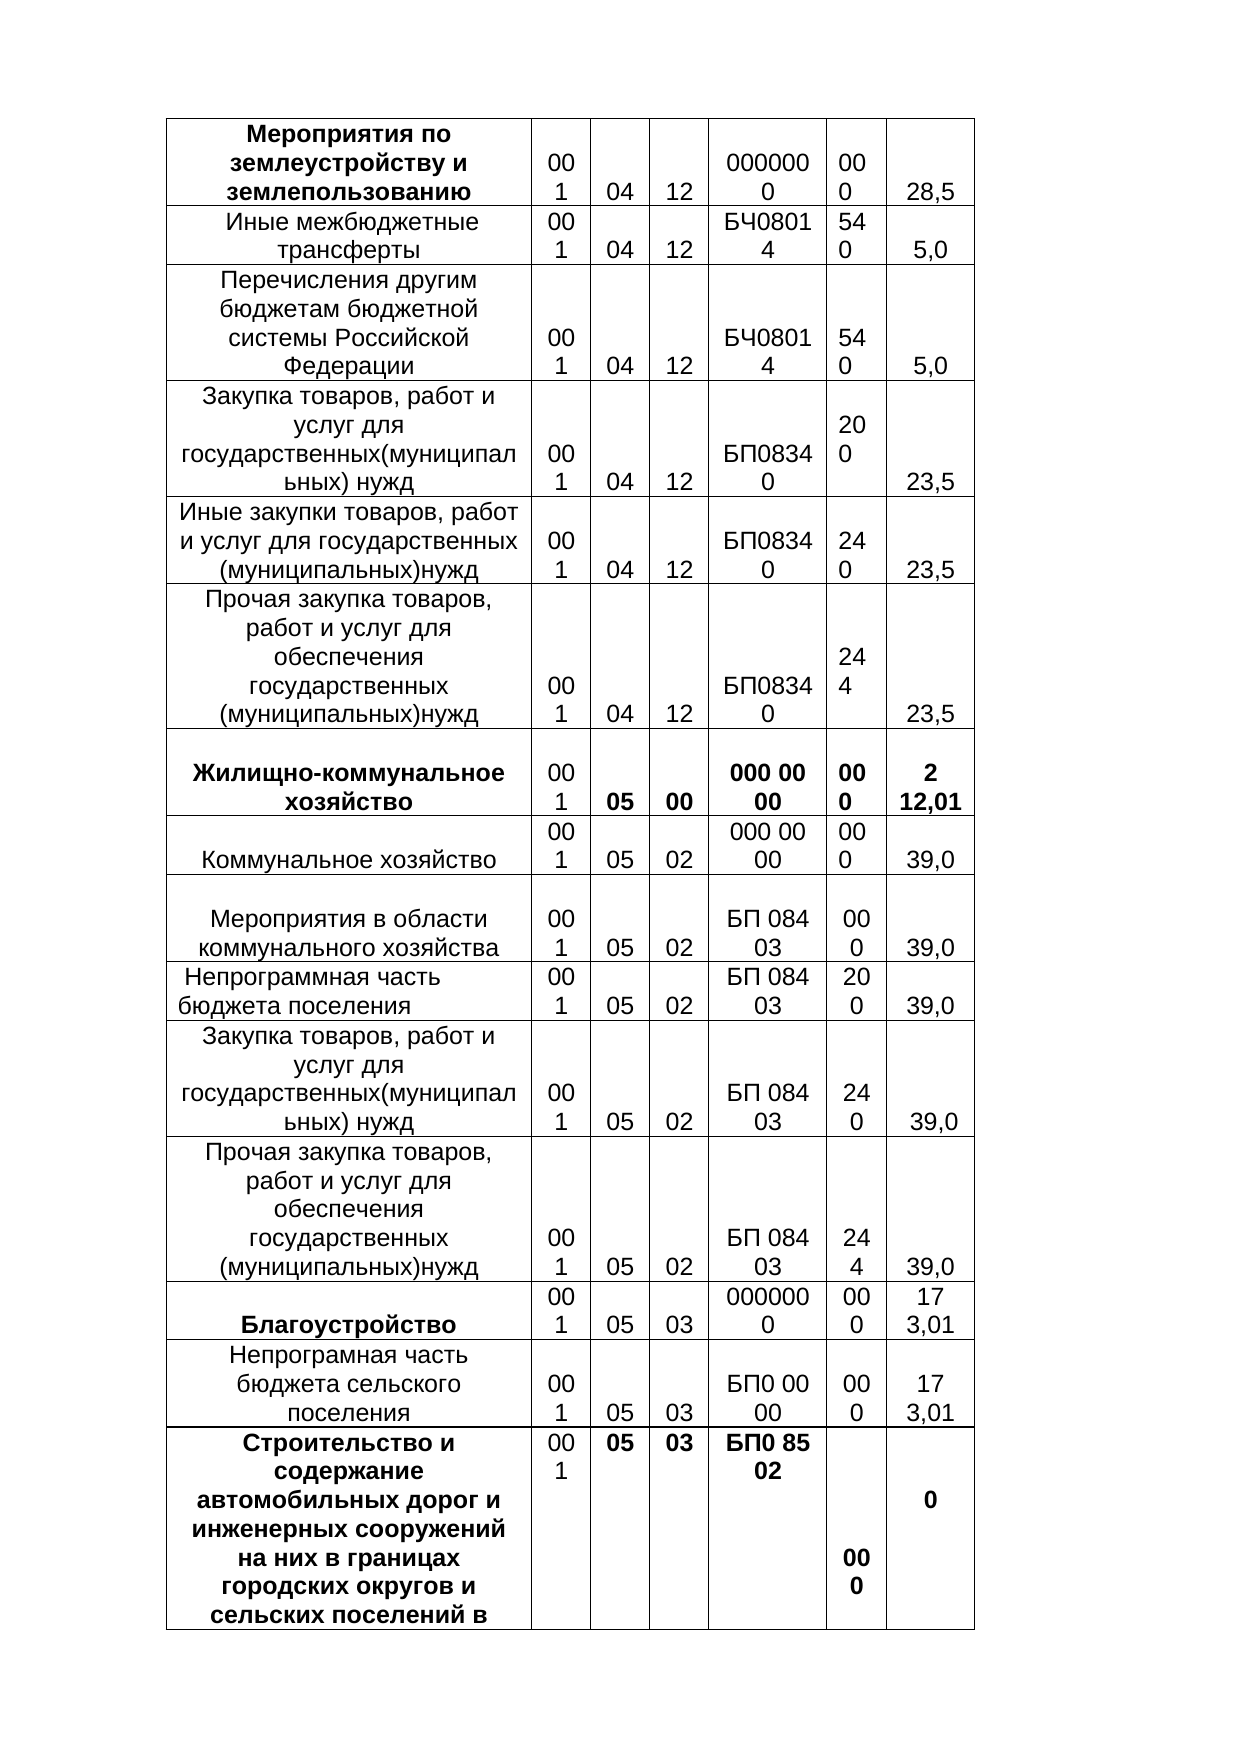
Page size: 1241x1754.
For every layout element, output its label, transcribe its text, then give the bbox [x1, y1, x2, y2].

table_cell 5,0 [887, 206, 974, 264]
table_cell 39,0 [887, 816, 974, 874]
table_cell Перечисления другим бюджетам бюджетной системы Российской Федерации [167, 265, 531, 380]
table_cell 12 [650, 584, 708, 728]
table_cell БП 084 03 [709, 875, 826, 961]
table_cell 001 [532, 584, 590, 728]
table_cell 001 [532, 1137, 590, 1281]
table_cell 001 [532, 875, 590, 961]
table_cell 23,5 [887, 381, 974, 496]
table_cell 001 [532, 729, 590, 815]
table_cell 39,0 [887, 1021, 974, 1136]
table_cell 240 [827, 1021, 886, 1136]
table_cell 000 [827, 875, 886, 961]
table_cell 04 [591, 206, 649, 264]
table_cell БП 084 03 [709, 1137, 826, 1281]
table_cell 02 [650, 962, 708, 1020]
table_cell БП08340 [709, 497, 826, 583]
table_cell 05 [591, 962, 649, 1020]
table_cell Благоустройство [167, 1282, 531, 1339]
table_cell БП08340 [709, 381, 826, 496]
table_cell БП 084 03 [709, 962, 826, 1020]
table_cell 200 [827, 381, 886, 496]
table_cell 001 [532, 381, 590, 496]
table_cell БП08340 [709, 584, 826, 728]
table_cell БП 084 03 [709, 1021, 826, 1136]
table_cell 000 [827, 1428, 886, 1629]
table_cell 240 [827, 497, 886, 583]
table_cell 001 [532, 1340, 590, 1426]
table_cell 05 [591, 1021, 649, 1136]
table_cell Закупка товаров, работ и услуг для государственных(муниципальных) нужд [167, 1021, 531, 1136]
table_cell Жилищно-коммунальное хозяйство [167, 729, 531, 815]
table_cell 200 [827, 962, 886, 1020]
table_cell 173,01 [887, 1340, 974, 1426]
table_cell 04 [591, 584, 649, 728]
table_cell 23,5 [887, 497, 974, 583]
table_cell 000 [827, 1282, 886, 1339]
table_cell Мероприятия по землеустройству и землепользованию [167, 119, 531, 205]
table_cell 02 [650, 1021, 708, 1136]
table_cell 12 [650, 206, 708, 264]
table_cell 03 [650, 1282, 708, 1339]
table_cell Коммунальное хозяйство [167, 816, 531, 874]
table_cell 212,01 [887, 729, 974, 815]
table_cell 0 [887, 1428, 974, 1629]
table_cell 173,01 [887, 1282, 974, 1339]
table_cell 05 [591, 875, 649, 961]
table_cell 001 [532, 816, 590, 874]
table_cell 00 [650, 729, 708, 815]
table_cell 001 [532, 1021, 590, 1136]
table_cell 02 [650, 816, 708, 874]
table_cell 05 [591, 816, 649, 874]
table_cell Закупка товаров, работ и услуг для государственных(муниципальных) нужд [167, 381, 531, 496]
table_cell БЧ08014 [709, 265, 826, 380]
table_cell 244 [827, 584, 886, 728]
table_cell 05 [591, 729, 649, 815]
table_cell 05 [591, 1137, 649, 1281]
table_cell 39,0 [887, 875, 974, 961]
table_cell 03 [650, 1428, 708, 1629]
table_cell 12 [650, 119, 708, 205]
table_cell Непрограммная часть бюджета поселения [167, 962, 531, 1020]
table_cell 04 [591, 119, 649, 205]
table_cell 000 [827, 1340, 886, 1426]
table_cell БП0 00 00 [709, 1340, 826, 1426]
table_cell 0000000 [709, 119, 826, 205]
table_cell 001 [532, 265, 590, 380]
table_cell 23,5 [887, 584, 974, 728]
table_cell 001 [532, 119, 590, 205]
table_cell 05 [591, 1340, 649, 1426]
table_cell 04 [591, 265, 649, 380]
table_cell 39,0 [887, 962, 974, 1020]
table_cell 02 [650, 1137, 708, 1281]
table_cell 02 [650, 875, 708, 961]
table_cell 001 [532, 206, 590, 264]
table_cell 540 [827, 206, 886, 264]
table_cell 001 [532, 1428, 590, 1629]
table_cell 03 [650, 1340, 708, 1426]
table_cell 540 [827, 265, 886, 380]
table_cell 05 [591, 1428, 649, 1629]
table_cell БЧ08014 [709, 206, 826, 264]
table_cell БП0 85 02 [709, 1428, 826, 1629]
table_cell 000 00 00 [709, 729, 826, 815]
table_cell 001 [532, 1282, 590, 1339]
table_cell 5,0 [887, 265, 974, 380]
table_cell 000 00 00 [709, 816, 826, 874]
table_cell 0000000 [709, 1282, 826, 1339]
table_cell Мероприятия в области коммунального хозяйства [167, 875, 531, 961]
table_cell Прочая закупка товаров, работ и услуг для обеспечения государственных (муниципальных)нужд [167, 1137, 531, 1281]
table_cell 04 [591, 497, 649, 583]
table_cell 000 [827, 119, 886, 205]
table_cell 12 [650, 265, 708, 380]
table_cell Иные закупки товаров, работ и услуг для государственных (муниципальных)нужд [167, 497, 531, 583]
table_cell Иные межбюджетные трансферты [167, 206, 531, 264]
table_cell 244 [827, 1137, 886, 1281]
table_cell Непрограмная часть бюджета сельского поселения [167, 1340, 531, 1426]
table_cell 12 [650, 497, 708, 583]
table_cell 001 [532, 497, 590, 583]
table_cell 000 [827, 816, 886, 874]
table_cell 28,5 [887, 119, 974, 205]
table_cell 04 [591, 381, 649, 496]
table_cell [167, 1428, 531, 1629]
table_cell 39,0 [887, 1137, 974, 1281]
table_cell 12 [650, 381, 708, 496]
table_cell 000 [827, 729, 886, 815]
table_cell 001 [532, 962, 590, 1020]
table_cell 05 [591, 1282, 649, 1339]
table_cell Прочая закупка товаров, работ и услуг для обеспечения государственных (муниципальных)нужд [167, 584, 531, 728]
